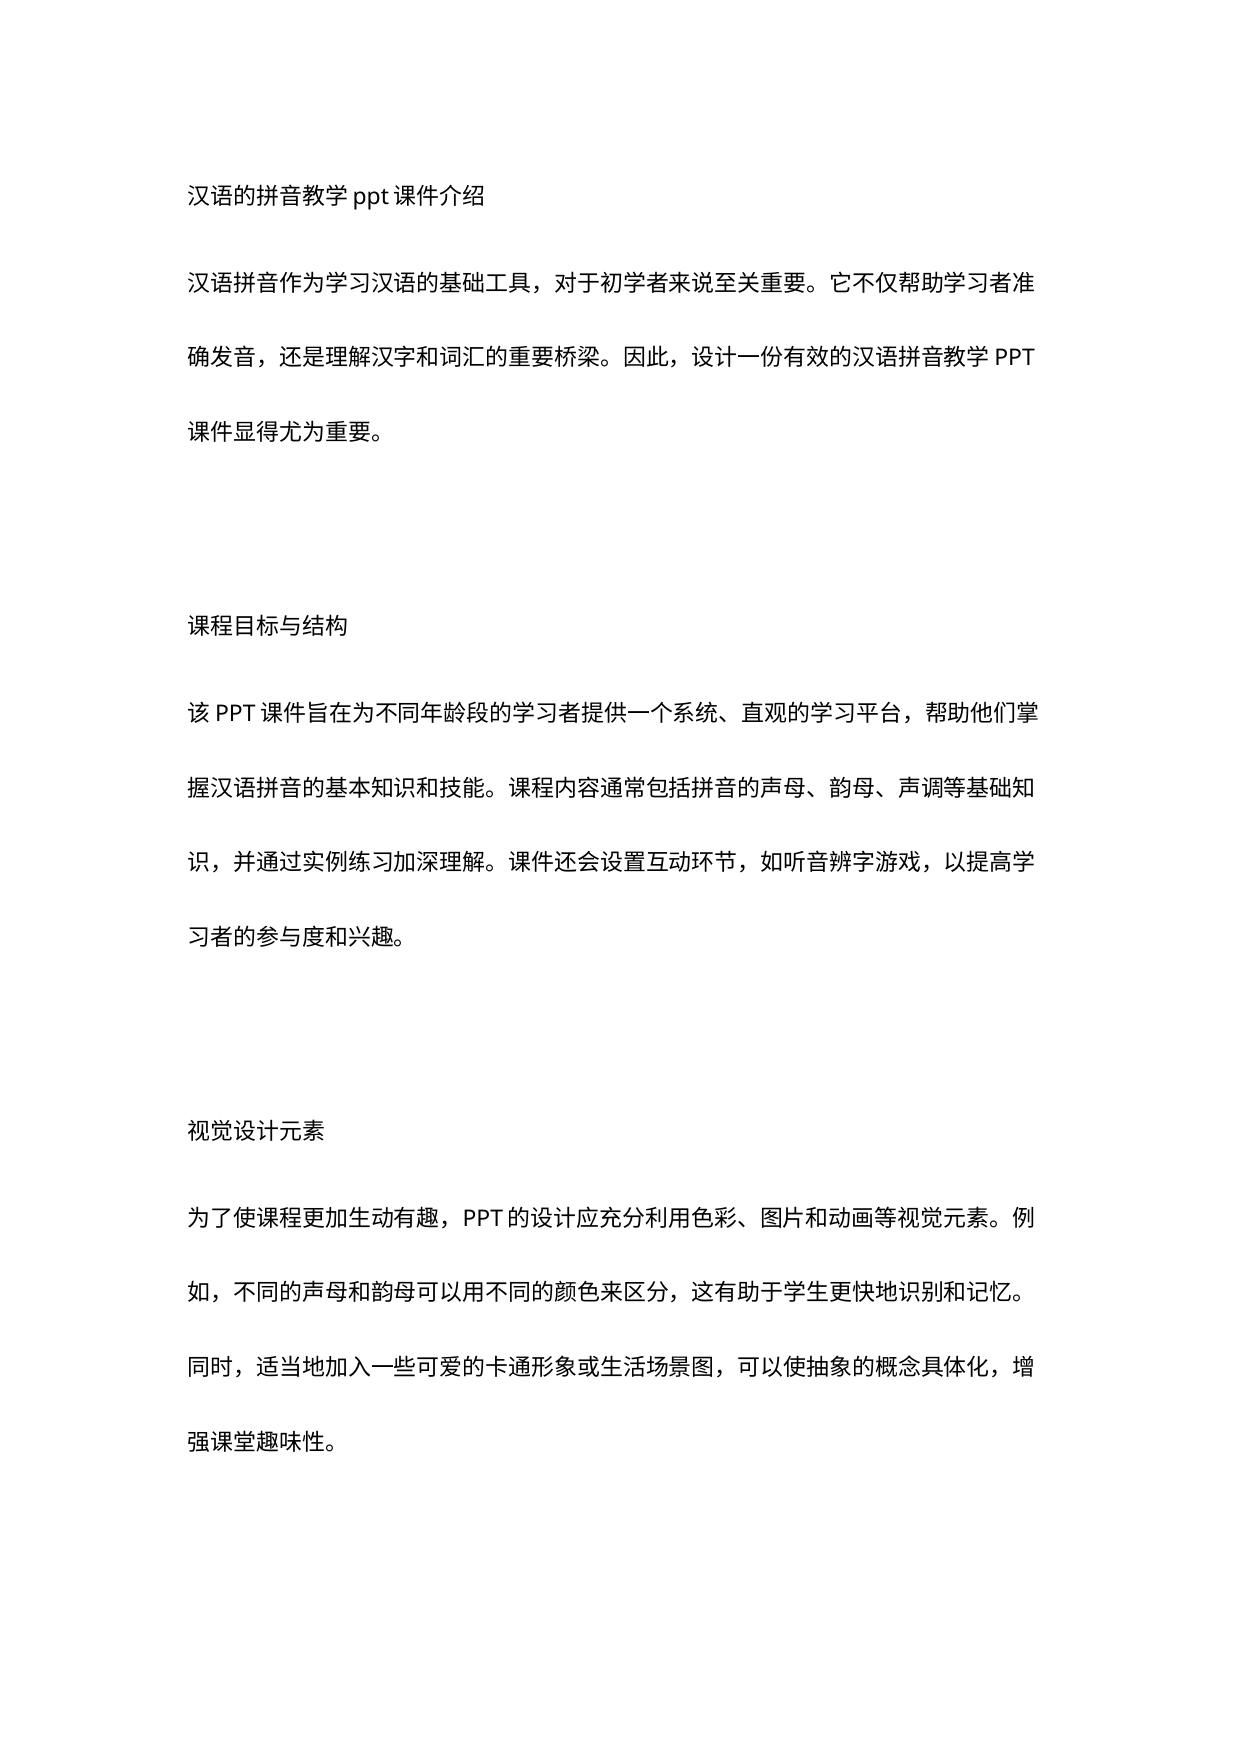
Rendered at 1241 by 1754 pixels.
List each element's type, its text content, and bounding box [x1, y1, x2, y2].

text 汉语的拼音教学ppt课件介绍 [187, 162, 1053, 227]
text 视觉设计元素 [187, 1097, 1053, 1162]
text 课程目标与结构 [187, 592, 1053, 657]
text 为了使课程更加生动有趣，PPT的设计应充分利用色彩、图片和动画等视觉元素。例如，不同的声母和韵母可以用不同的颜色来区分，这有助于学生更快地识别和记忆。同时，适当地加入一些可爱的卡通形象或生活场景图，可以使抽象的概念具体化，增强课堂趣味性。 [187, 1184, 1053, 1473]
text 汉语拼音作为学习汉语的基础工具，对于初学者来说至关重要。它不仅帮助学习者准确发音，还是理解汉字和词汇的重要桥梁。因此，设计一份有效的汉语拼音教学PPT课件显得尤为重要。 [187, 249, 1053, 463]
text 该PPT课件旨在为不同年龄段的学习者提供一个系统、直观的学习平台，帮助他们掌握汉语拼音的基本知识和技能。课程内容通常包括拼音的声母、韵母、声调等基础知识，并通过实例练习加深理解。课件还会设置互动环节，如听音辨字游戏，以提高学习者的参与度和兴趣。 [187, 679, 1053, 968]
